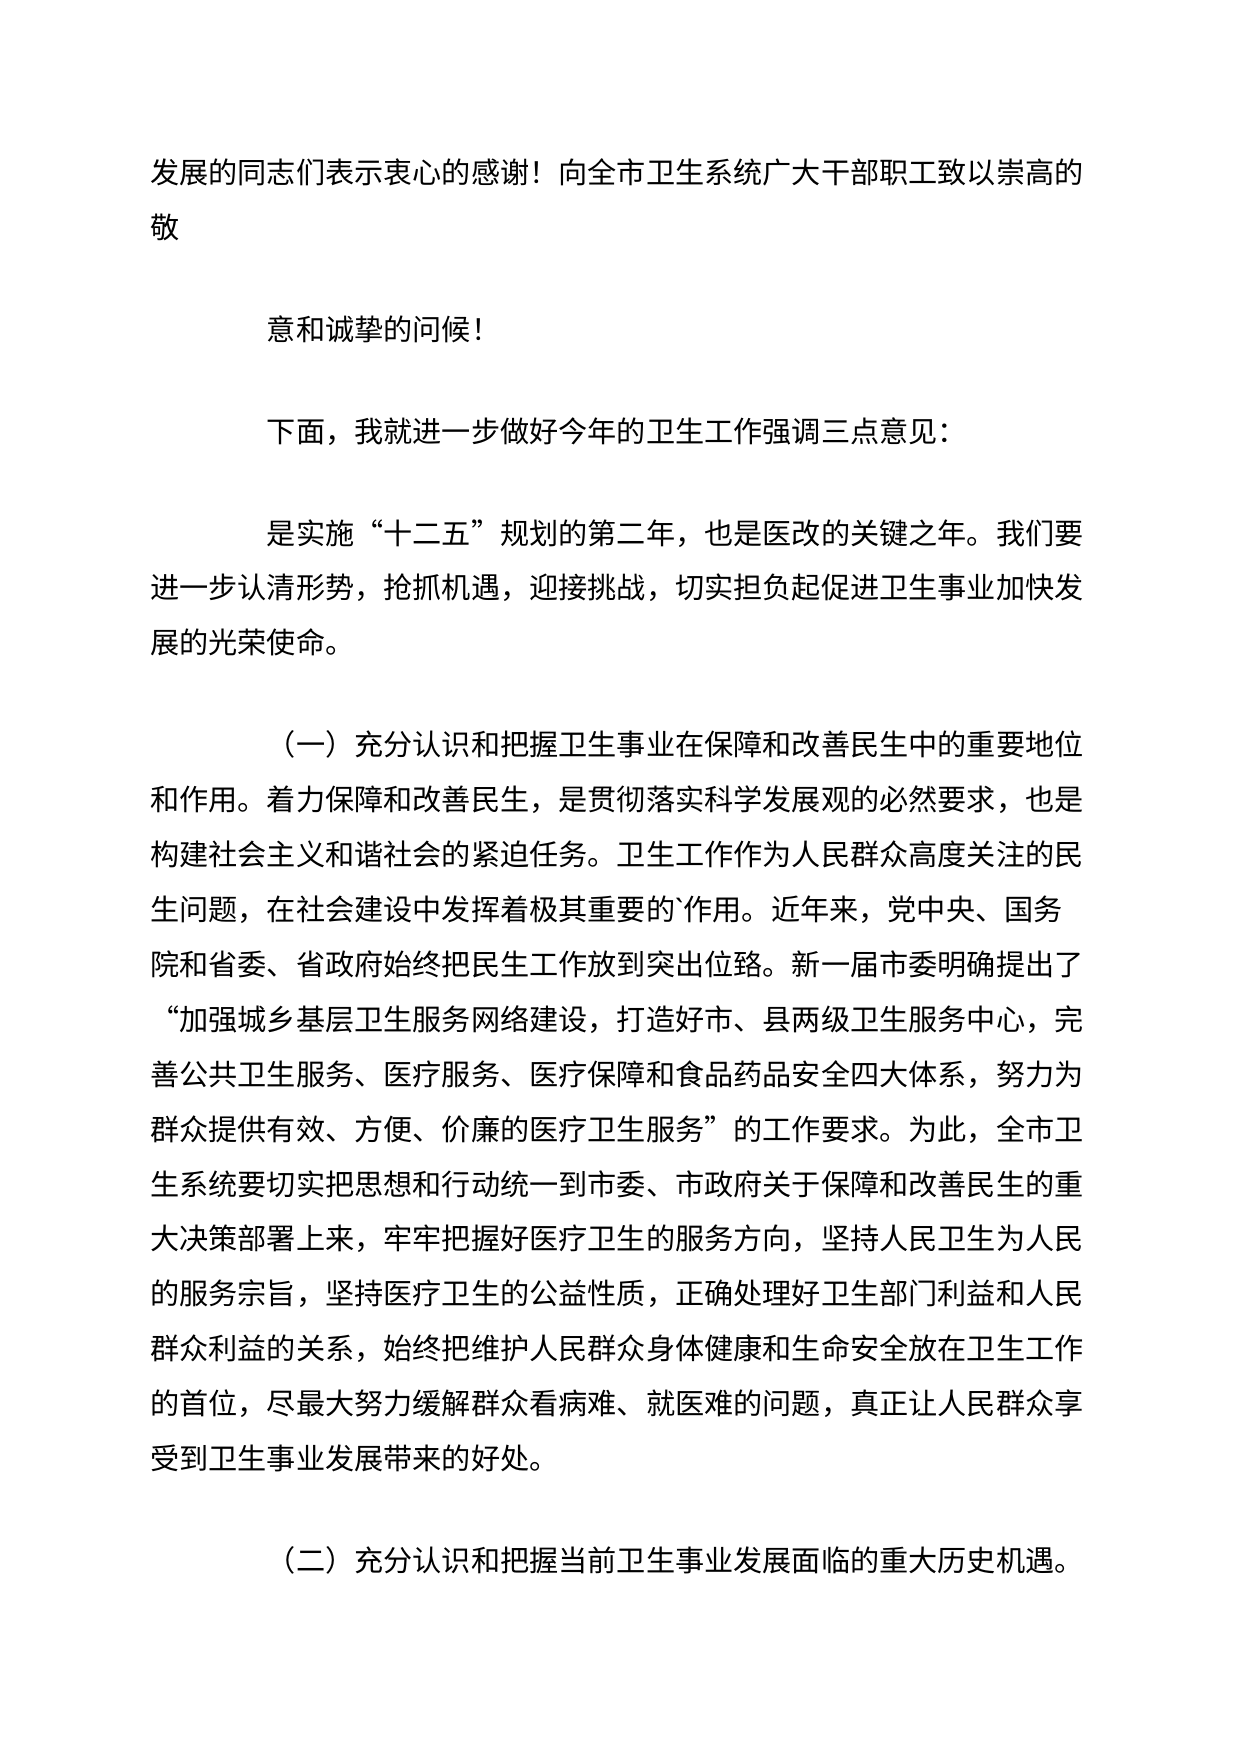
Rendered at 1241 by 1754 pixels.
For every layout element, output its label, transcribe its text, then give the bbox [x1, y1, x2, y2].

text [150, 150, 1090, 247]
text 下面，我就进一步做好今年的卫生工作强调三点意见： [150, 408, 1090, 451]
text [150, 1537, 1090, 1579]
text 意和诚挚的问候！ [150, 307, 1090, 349]
text （一）充分认识和把握卫生事业在保障和改善民生中的重要地位和作用。着力保障和改善民生，是贯彻落实科学发展观的必然要求，也是构建社会主义和谐社会的紧迫任务。卫生工作作为人民群众高度关注的民生问题，在社会建设中发挥着极其重要的`作用。近年来，党中央、国务院和省委、省政府始终把民生工作放到突出位臵。新一届市委明确提出了“加强城乡基层卫生服务网络建设，打造好市、县两级卫生服务中心，完善公共卫生服务、医疗服务、医疗保障和食品药品安全四大体系，努力为群众提供有效、方便、价廉的医疗卫生服务”的工作要求。为此，全市卫生系统要切实把思想和行动统一到市委、市政府关于保障和改善民生的重大决策部署上来，牢牢把握好医疗卫生的服务方向，坚持人民卫生为人民的服务宗旨，坚持医疗卫生的公益性质，正确处理好卫生部门利益和人民群众利益的关系，始终把维护人民群众身体健康和生命安全放在卫生工作的首位，尽最大努力缓解群众看病难、就医难的问题，真正让人民群众享受到卫生事业发展带来的好处。 [150, 722, 1090, 1478]
text 是实施“十二五”规划的第二年，也是医改的关键之年。我们要进一步认清形势，抢抓机遇，迎接挑战，切实担负起促进卫生事业加快发展的光荣使命。 [150, 510, 1090, 662]
